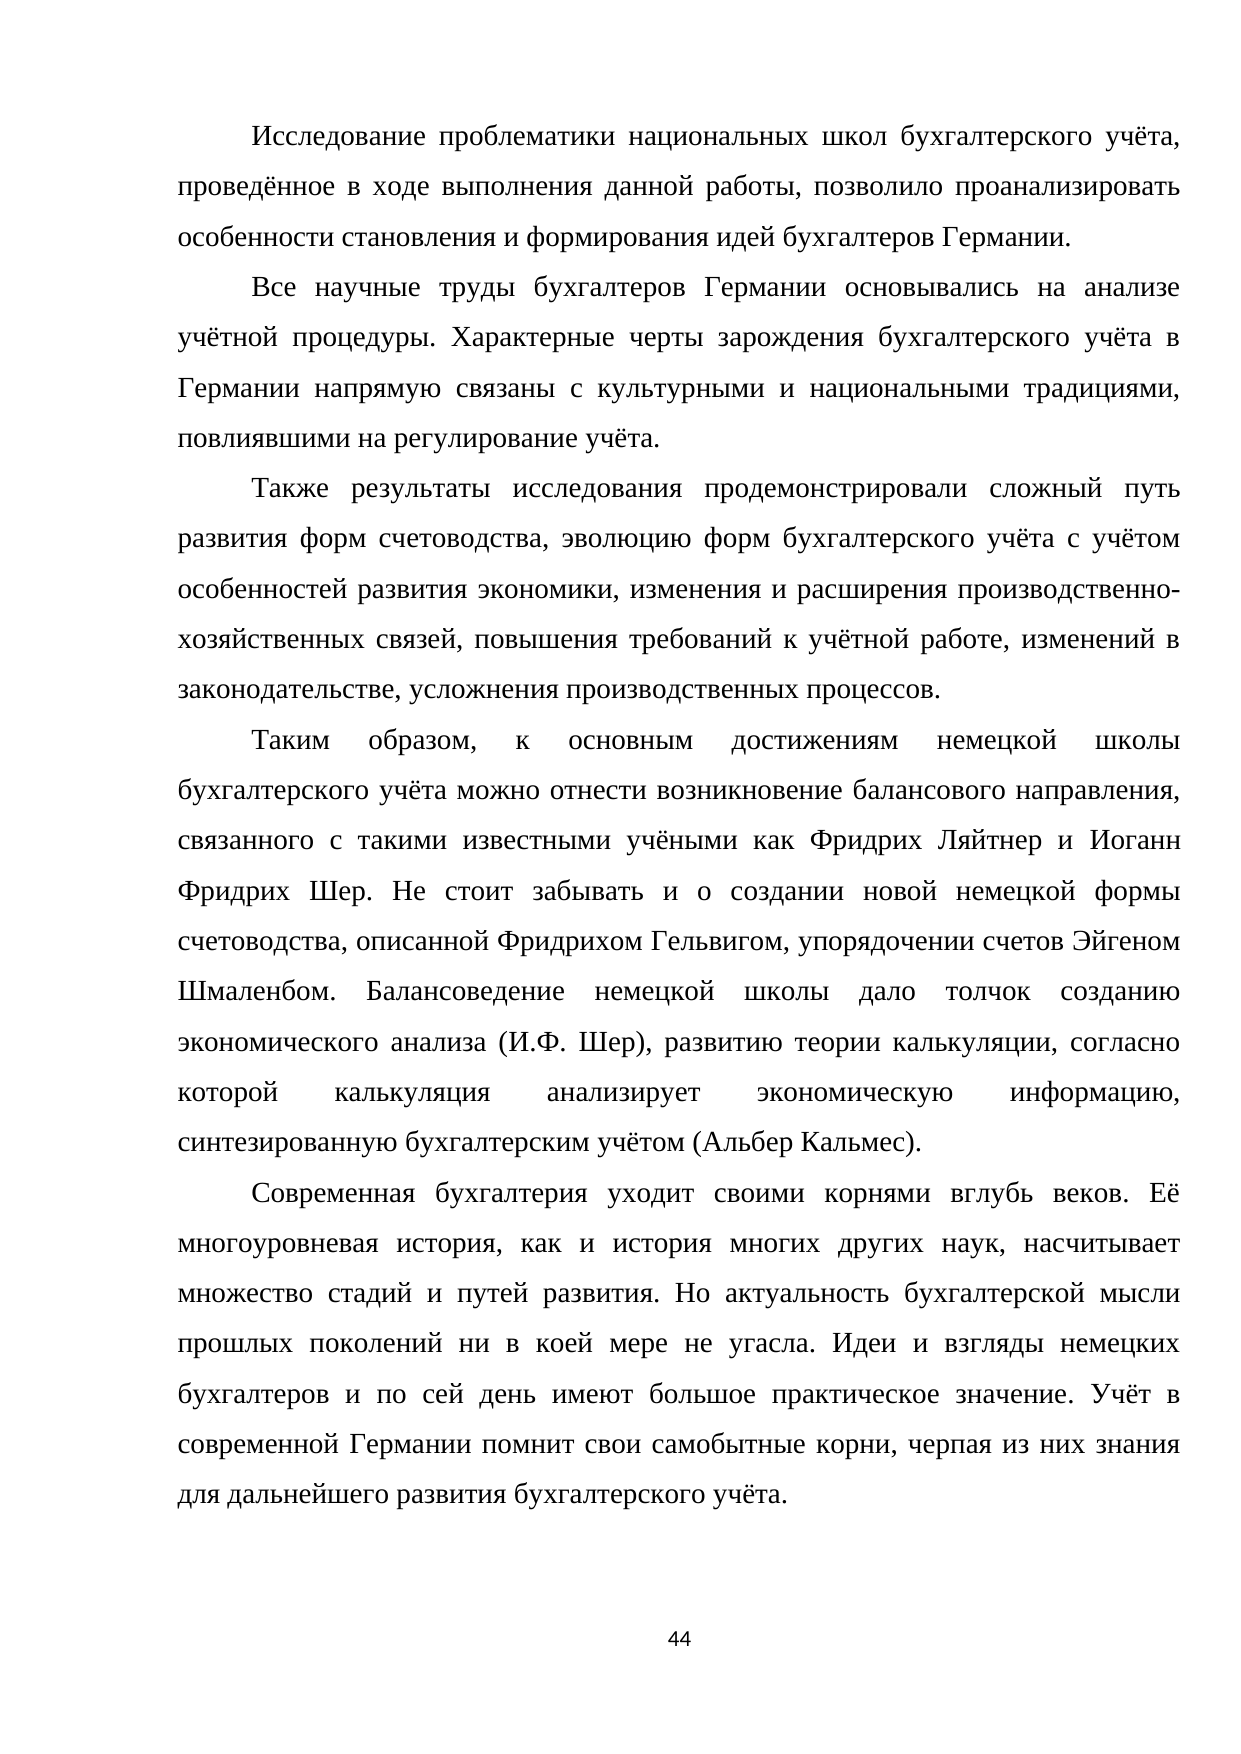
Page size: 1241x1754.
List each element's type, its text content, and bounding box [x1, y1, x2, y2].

text Исследование проблематики национальных школ бухгалтерского учёта, проведённое в ходе выполнения данной работы, позволило проанализировать особенности становления и формирования идей бухгалтеров Германии. [177, 118, 1181, 252]
text Все научные труды бухгалтеров Германии основывались на анализе учётной процедуры. Характерные черты зарождения бухгалтерского учёта в Германии напрямую связаны с культурными и национальными традициями, повлиявшими на регулирование учёта. [177, 269, 1181, 453]
text Современная бухгалтерия уходит своими корнями вглубь веков. Её многоуровневая история, как и история многих других наук, насчитывает множество стадий и путей развития. Но актуальность бухгалтерской мысли прошлых поколений ни в коей мере не угасла. Идеи и взгляды немецких бухгалтеров и по сей день имеют большое практическое значение. Учёт в современной Германии помнит свои самобытные корни, черпая из них знания для дальнейшего развития бухгалтерского учёта. [177, 1175, 1181, 1510]
text Также результаты исследования продемонстрировали сложный путь развития форм счетоводства, эволюцию форм бухгалтерского учёта с учётом особенностей развития экономики, изменения и расширения производственно-хозяйственных связей, повышения требований к учётной работе, изменений в законодательстве, усложнения производственных процессов. [177, 470, 1181, 705]
text Таким образом, к основным достижениям немецкой школы бухгалтерского учёта можно отнести возникновение балансового направления, связанного с такими известными учёными как Фридрих Ляйтнер и Иоганн Фридрих Шер. Не стоит забывать и о создании новой немецкой формы счетоводства, описанной Фридрихом Гельвигом, упорядочении счетов Эйгеном Шмаленбом. Балансоведение немецкой школы дало толчок созданию экономического анализа (И.Ф. Шер), развитию теории калькуляции, согласно которой калькуляция анализирует экономическую информацию, синтезированную бухгалтерским учётом (Альбер Кальмес). [177, 722, 1181, 1158]
